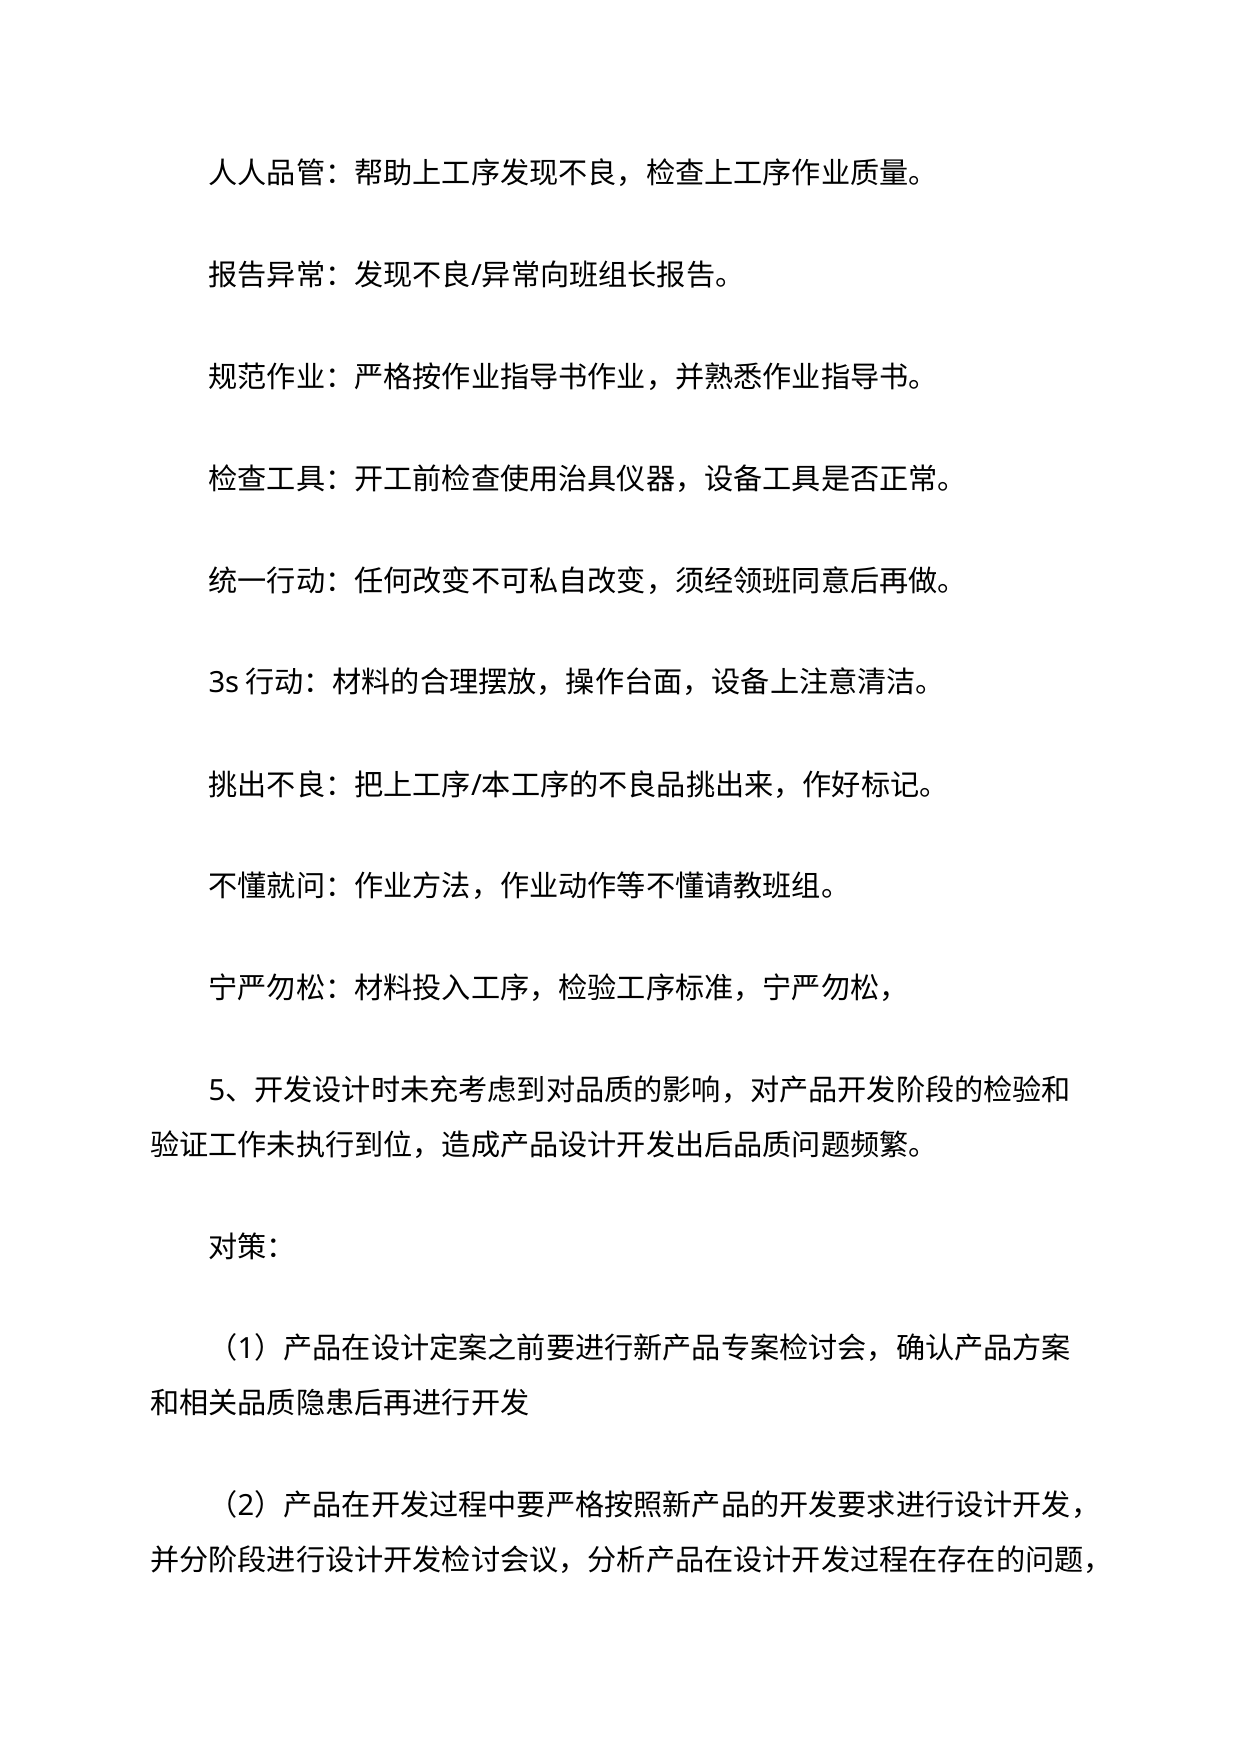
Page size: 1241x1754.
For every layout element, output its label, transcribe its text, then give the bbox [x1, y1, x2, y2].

text 检查工具：开工前检查使用治具仪器，设备工具是否正常。 [150, 456, 1090, 498]
text 人人品管：帮助上工序发现不良，检查上工序作业质量。 [150, 150, 1090, 192]
text （1）产品在设计定案之前要进行新产品专案检讨会，确认产品方案和相关品质隐患后再进行开发 [150, 1325, 1090, 1422]
text 3s行动：材料的合理摆放，操作台面，设备上注意清洁。 [150, 659, 1090, 701]
text 挑出不良：把上工序/本工序的不良品挑出来，作好标记。 [150, 761, 1090, 803]
text 宁严勿松：材料投入工序，检验工序标准，宁严勿松， [150, 965, 1090, 1007]
text 统一行动：任何改变不可私自改变，须经领班同意后再做。 [150, 557, 1090, 599]
text 对策： [150, 1223, 1090, 1266]
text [150, 1482, 1090, 1579]
text 不懂就问：作业方法，作业动作等不懂请教班组。 [150, 863, 1090, 905]
text 报告异常：发现不良/异常向班组长报告。 [150, 252, 1090, 294]
text 规范作业：严格按作业指导书作业，并熟悉作业指导书。 [150, 354, 1090, 396]
text 5、开发设计时未充考虑到对品质的影响，对产品开发阶段的检验和验证工作未执行到位，造成产品设计开发出后品质问题频繁。 [150, 1067, 1090, 1164]
